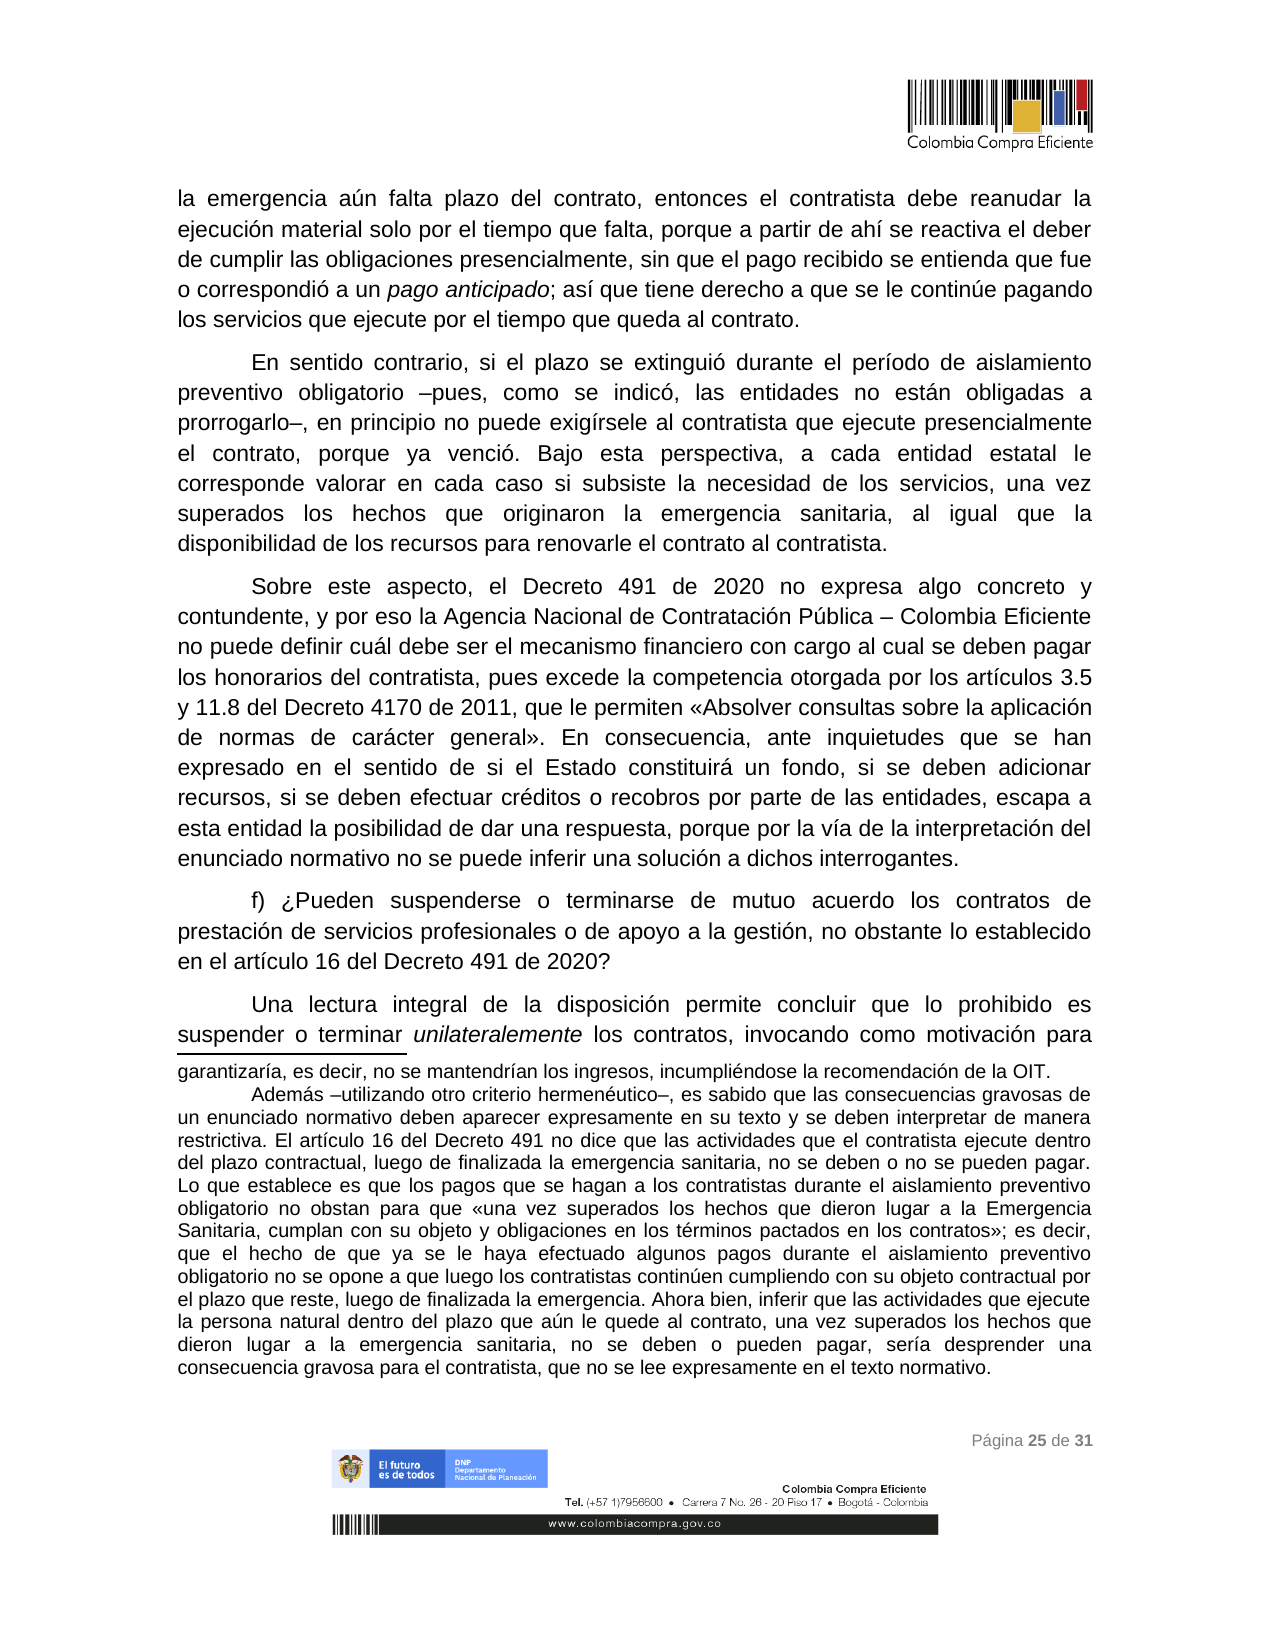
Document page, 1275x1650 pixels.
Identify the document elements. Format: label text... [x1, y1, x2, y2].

text Sobre este aspecto, el Decreto 491 de 2020 no expresa algo concreto y contundente, y por eso la Agencia Nacional de Contratación Pública – Colombia Eficiente no puede definir cuál debe ser el mecanismo financiero con cargo al cual se deben pagar los honorarios del contratista, pues excede la competencia otorgada por los artículos 3.5 y 11.8 del Decreto 4170 de 2011, que le permiten «Absolver consultas sobre la aplicación de normas de carácter general». En consecuencia, ante inquietudes que se han expresado en el sentido de si el Estado constituirá un fondo, si se deben adicionar recursos, si se deben efectuar créditos o recobros por parte de las entidades, escapa a esta entidad la posibilidad de dar una respuesta, porque por la vía de la interpretación del enunciado normativo no se puede inferir una solución a dichos interrogantes. [177, 573, 1093, 871]
picture [899, 73, 1099, 155]
text Una lectura integral de la disposición permite concluir que lo prohibido es suspender o terminar unilateralemente los contratos, invocando como motivación para dicha medida el conjunto de factores asociados a la emergencia. En efecto, el segundo inciso del artículo dispone que «La declaratoria de Emergencia Económica, Social y Ecológica y la declaratoria de Emergencia Sanitaria, así como las medidas que se adopten en desarrollo de las mismas no constituyen causal para terminar o suspender unilateralmente los contratos de prestación de servicios profesionales y de apoyo a la gestión celebrados con el Estado». De allí se deprenden tres conclusiones: [177, 991, 1093, 1047]
text f) ¿Pueden suspenderse o terminarse de mutuo acuerdo los contratos de prestación de servicios profesionales o de apoyo a la gestión, no obstante lo establecido en el artículo 16 del Decreto 491 de 2020? [177, 887, 1093, 974]
text La interpretación más razonable y armónica con la intención del legislador extraordinario consiste en entender que si cuando se superen los hechos que motivaron la emergencia aún falta plazo del contrato, entonces el contratista debe reanudar la ejecución material solo por el tiempo que falta, porque a partir de ahí se reactiva el deber de cumplir las obligaciones presencialmente, sin que el pago recibido se entienda que fue o correspondió a un pago anticipado; así que tiene derecho a que se le continúe pagando los servicios que ejecute por el tiempo que queda al contrato. [177, 185, 1093, 332]
picture [331, 1449, 939, 1535]
text En sentido contrario, si el plazo se extinguió durante el período de aislamiento preventivo obligatorio –pues, como se indicó, las entidades no están obligadas a prorrogarlo–, en principio no puede exigírsele al contratista que ejecute presencialmente el contrato, porque ya venció. Bajo esta perspectiva, a cada entidad estatal le corresponde valorar en cada caso si subsiste la necesidad de los servicios, una vez superados los hechos que originaron la emergencia sanitaria, al igual que la disponibilidad de los recursos para renovarle el contrato al contratista. [177, 349, 1093, 556]
